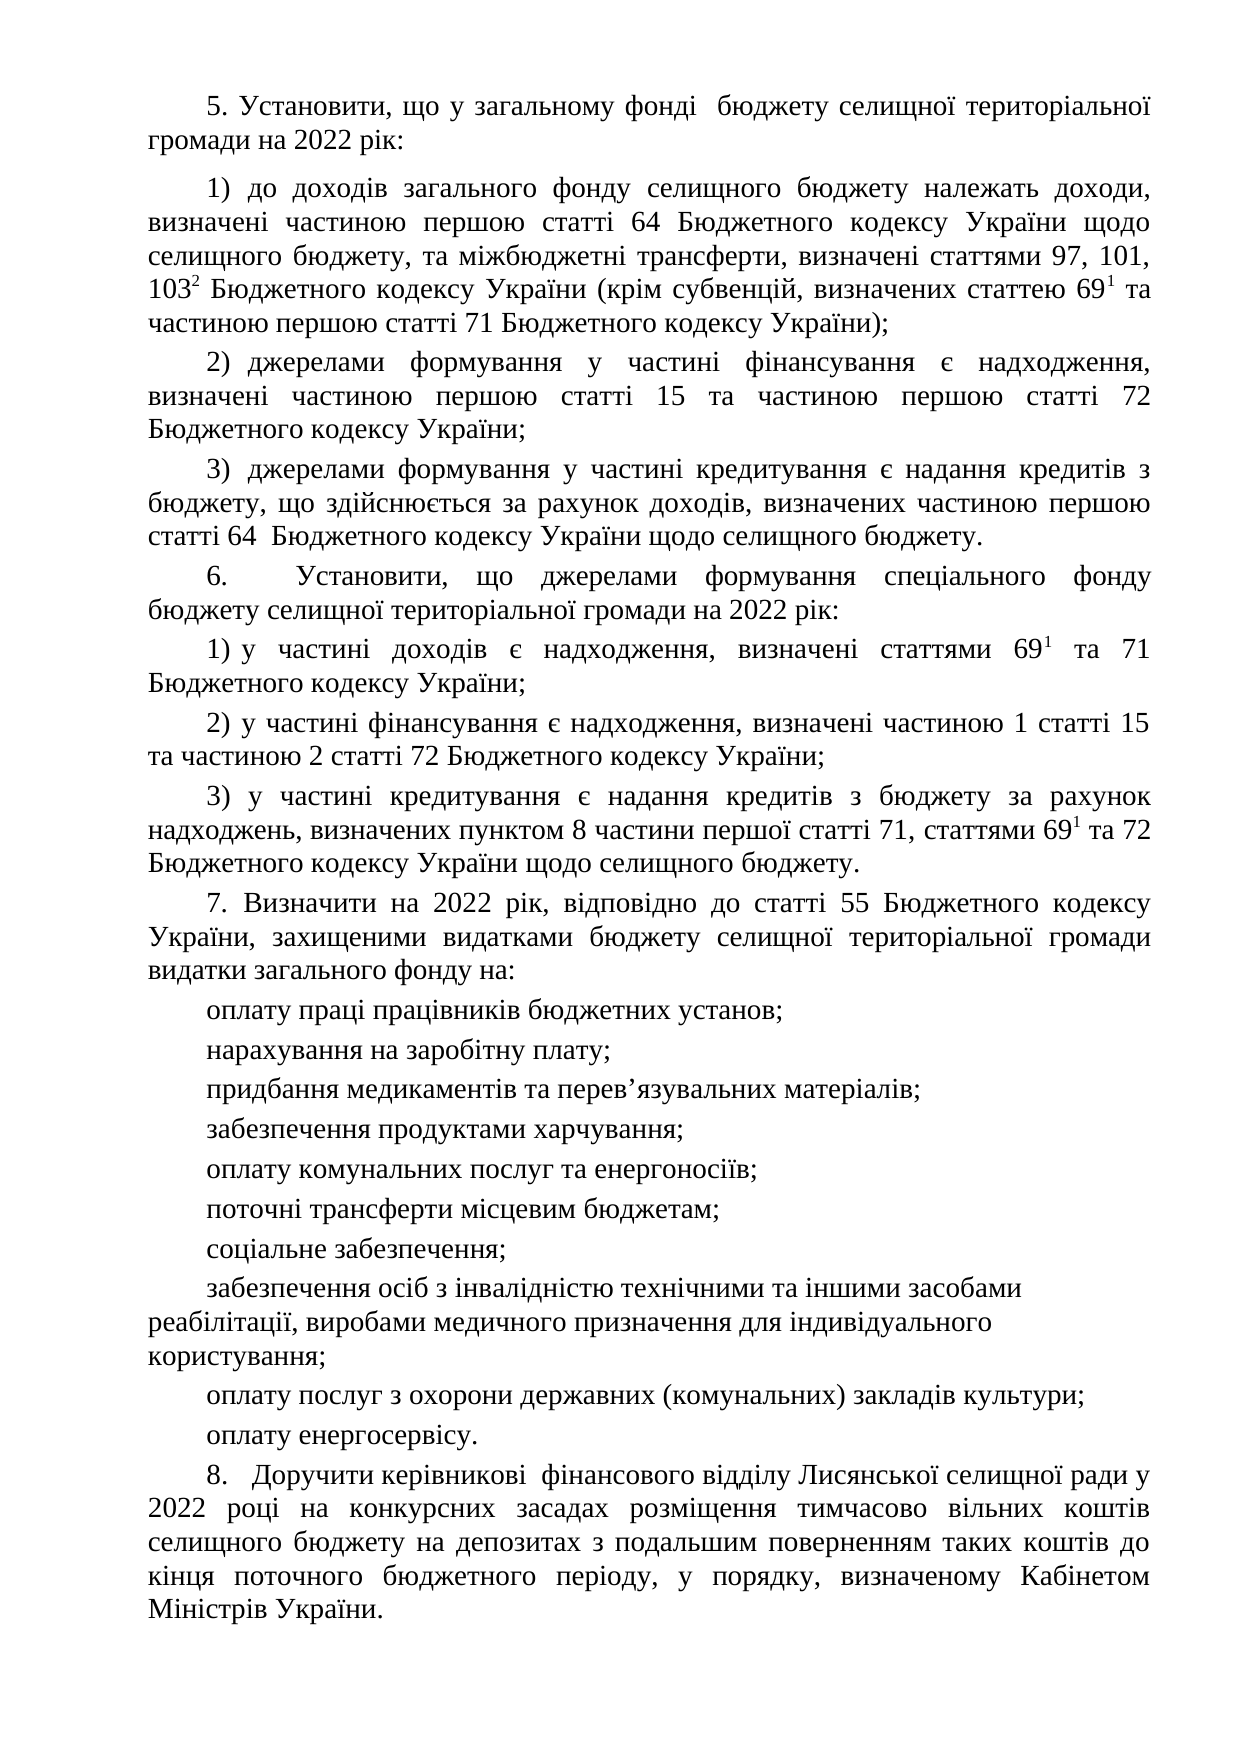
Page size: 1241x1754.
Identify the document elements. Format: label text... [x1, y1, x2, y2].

text забезпечення продуктами харчування; [148, 1111, 1152, 1145]
list Доручити керівникові фінансового відділу Лисянської селищної ради у 2022 році на конкурсних засадах розміщення тимчасово вільних коштів селищного бюджету на депозитах з подальшим поверненням таких коштів до кінця поточного бюджетного періоду, у порядку, визначеному Кабінетом Міністрів України. [148, 1457, 1151, 1625]
text оплату праці працівників бюджетних установ; [148, 992, 1152, 1026]
list у частині фінансування є надходження, визначені частиною 1 статті 15 та частиною 2 статті 72 Бюджетного кодексу України; [148, 705, 1151, 772]
text забезпечення осіб з інвалідністю технічними та іншими засобами реабілітації, виробами медичного призначення для індивідуального користування; [148, 1271, 1152, 1371]
list у частині доходів є надходження, визначені статтями 691 та 71 Бюджетного кодексу України; [148, 632, 1151, 699]
text 5. Установити, що у загальному фонді бюджету селищної територіальної громади на 2022 рік: [148, 88, 1152, 156]
text оплату енергосервісу. [148, 1417, 1152, 1451]
list джерелами формування у частині фінансування є надходження, визначені частиною першою статті 15 та частиною першою статті 72 Бюджетного кодексу України; [148, 344, 1152, 445]
text поточні трансферти місцевим бюджетам; [148, 1191, 1152, 1224]
text 6. Установити, що джерелами формування спеціального фонду бюджету селищної територіальної громади на 2022 рік: [148, 558, 1152, 625]
text нарахування на заробітну плату; [148, 1032, 1152, 1065]
text 3) у частині кредитування є надання кредитів з бюджету за рахунок надходжень, визначених пунктом 8 частини першої статті 71, статтями 691 та 72 Бюджетного кодексу України щодо селищного бюджету. [148, 778, 1152, 879]
text 7. Визначити на 2022 рік, відповідно до статті 55 Бюджетного кодексу України, захищеними видатками бюджету селищної територіальної громади видатки загального фонду на: [148, 885, 1152, 986]
list джерелами формування у частині кредитування є надання кредитів з бюджету, що здійснюється за рахунок доходів, визначених частиною першою статті 64 Бюджетного кодексу України щодо селищного бюджету. [148, 451, 1152, 552]
text оплату комунальних послуг та енергоносіїв; [148, 1151, 1152, 1185]
text соціальне забезпечення; [148, 1231, 1152, 1264]
list до доходів загального фонду селищного бюджету належать доходи, визначені частиною першою статті 64 Бюджетного кодексу України щодо селищного бюджету, та міжбюджетні трансферти, визначені статтями 97, 101, 1032 Бюджетного кодексу України (крім субвенцій, визначених статтею 691 та частиною першою статті 71 Бюджетного кодексу України); [148, 171, 1151, 338]
text оплату послуг з охорони державних (комунальних) закладів культури; [148, 1377, 1152, 1411]
text придбання медикаментів та перев’язувальних матеріалів; [148, 1072, 1152, 1105]
